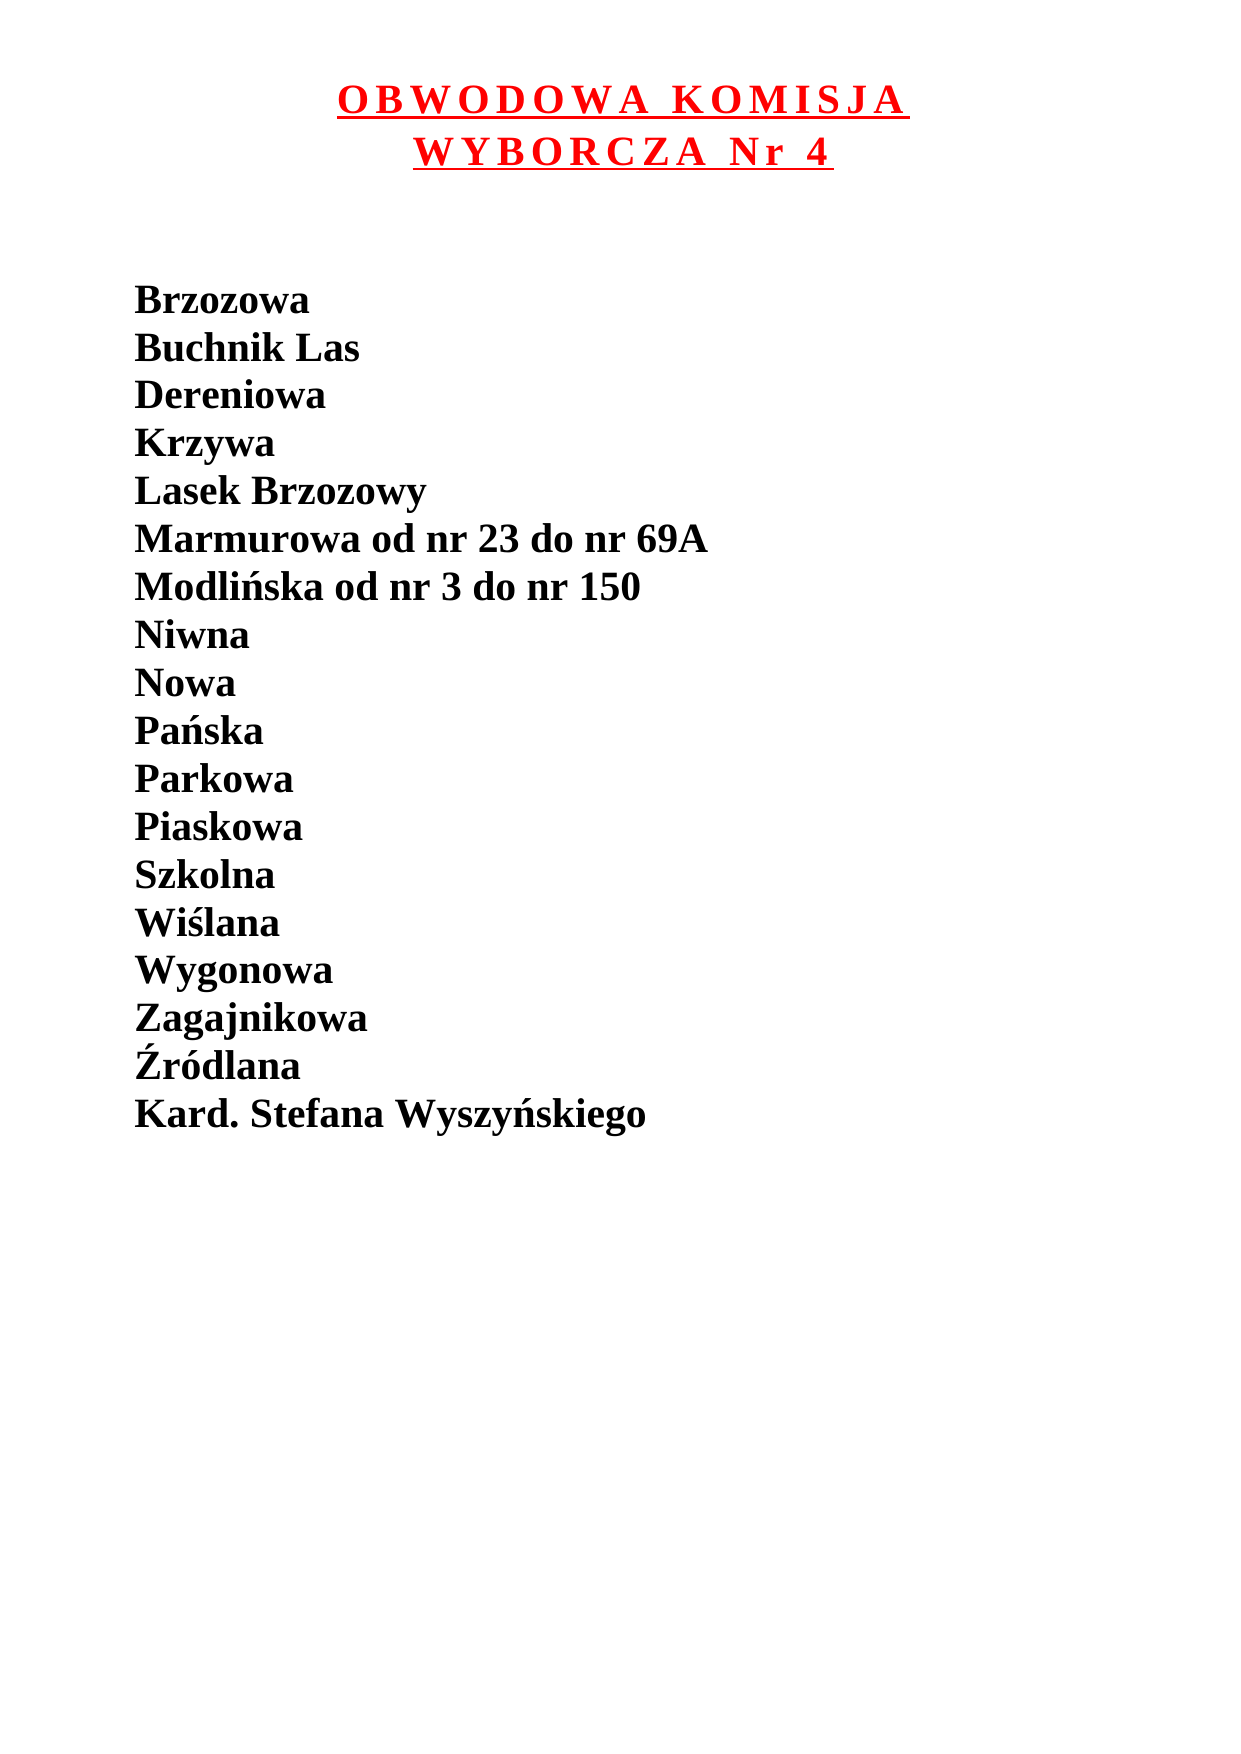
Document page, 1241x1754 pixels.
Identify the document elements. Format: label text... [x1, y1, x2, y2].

text Brzozowa [75, 274, 1165, 322]
text Dereniowa [75, 370, 1165, 418]
text Szkolna [75, 849, 1165, 897]
text Źródlana [75, 1041, 1165, 1089]
text OBWODOWA KOMISJA [75, 75, 1165, 123]
text Lasek Brzozowy [75, 466, 1165, 514]
text Kard. Stefana Wyszyńskiego [75, 1089, 1165, 1137]
text Zagajnikowa [75, 993, 1165, 1041]
text Piaskowa [75, 801, 1165, 849]
text WYBORCZA Nr 4 [75, 127, 1165, 174]
text Krzywa [75, 418, 1165, 466]
text Nowa [75, 657, 1165, 705]
text Wiślana [75, 897, 1165, 945]
text Buchnik Las [75, 322, 1165, 370]
text Marmurowa od nr 23 do nr 69A [75, 514, 1165, 562]
text Wygonowa [75, 945, 1165, 993]
text Parkowa [75, 753, 1165, 801]
text Pańska [75, 705, 1165, 753]
text Modlińska od nr 3 do nr 150 [75, 562, 1165, 609]
text Niwna [75, 609, 1165, 657]
